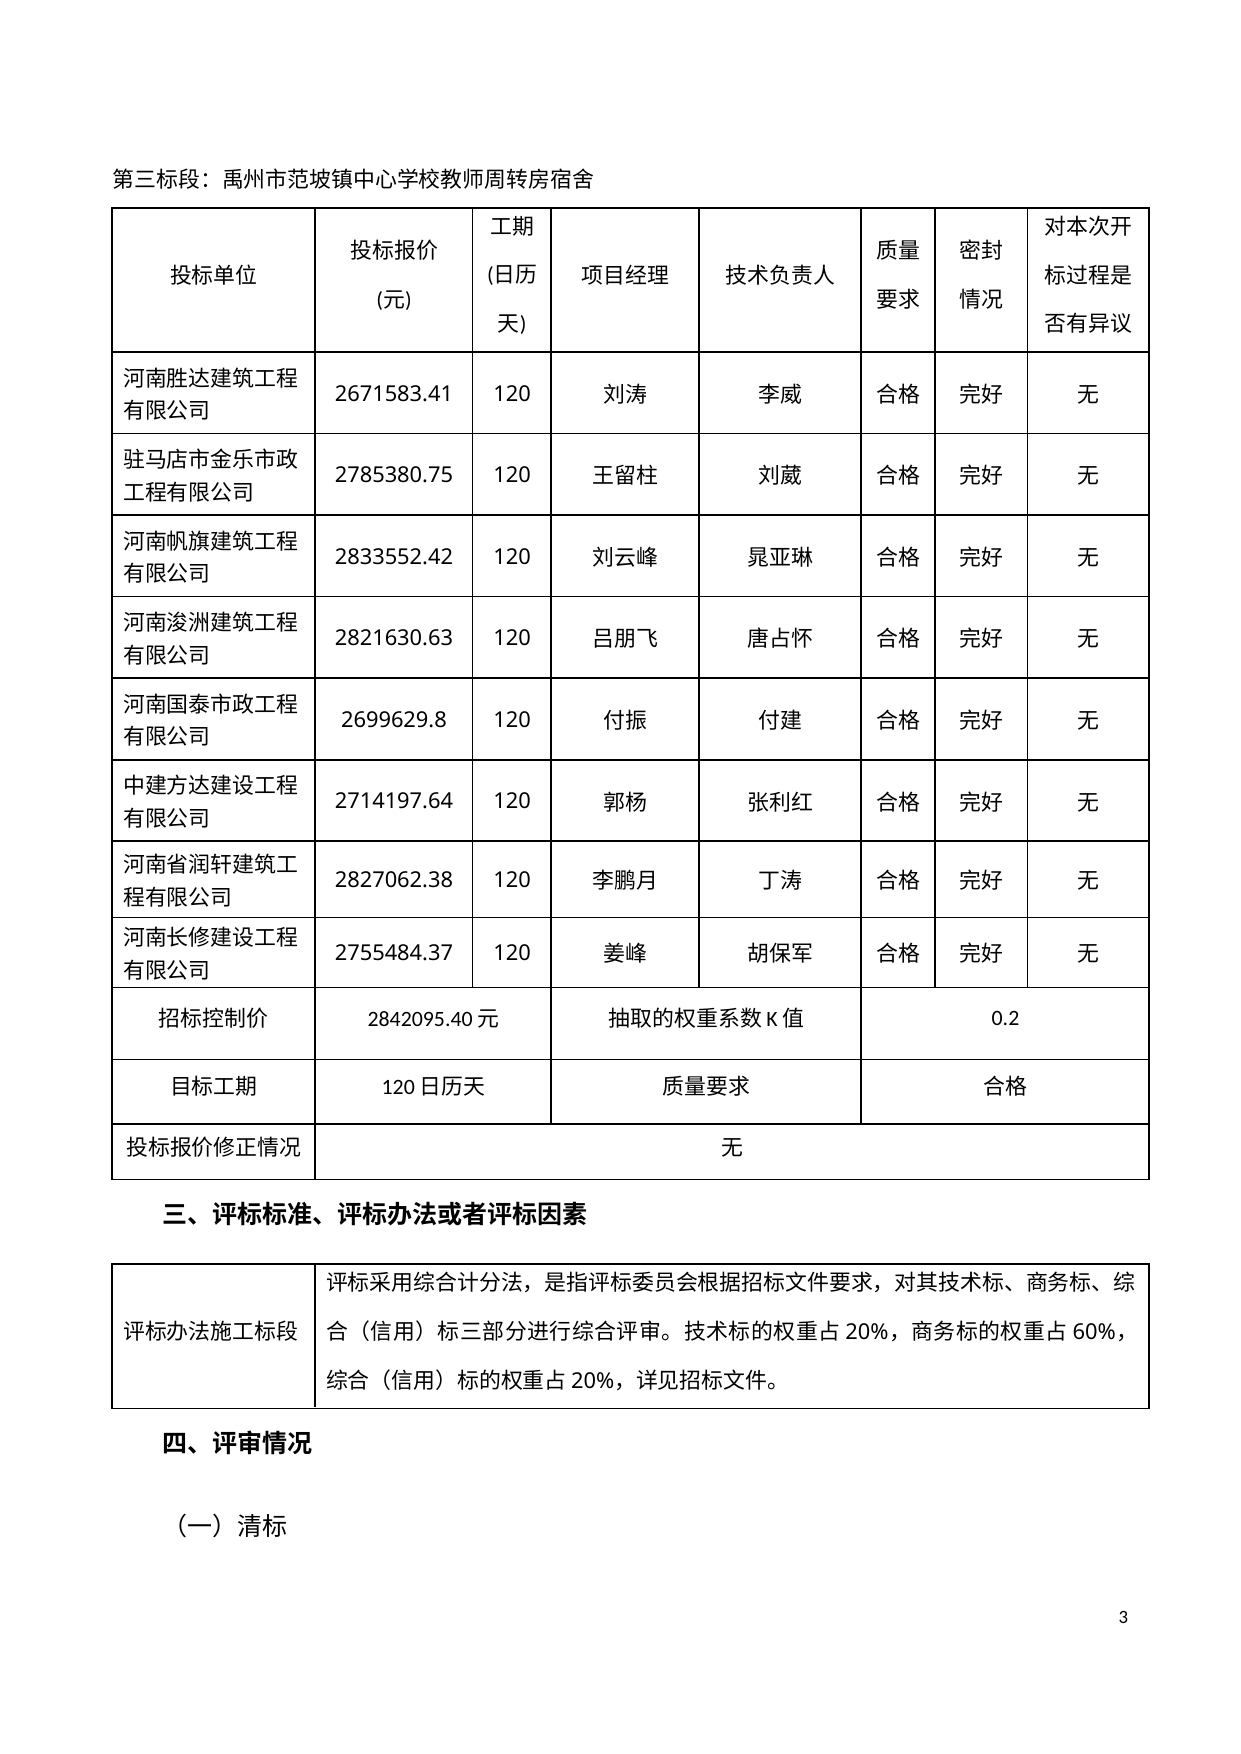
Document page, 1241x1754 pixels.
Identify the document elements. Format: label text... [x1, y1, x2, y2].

table_cell 完好 [936, 516, 1027, 596]
table_cell 合格 [862, 761, 934, 840]
table_cell 120日历天 [316, 1060, 550, 1123]
table_cell 王留柱 [552, 434, 698, 514]
table_cell 合格 [862, 353, 934, 433]
table_cell 质量要求 [552, 1060, 860, 1123]
table_cell 李威 [700, 353, 860, 433]
table_cell 招标控制价 [113, 988, 314, 1058]
table_header 质量 要求 [862, 209, 934, 351]
table_header 评标采用综合计分法，是指评标委员会根据招标文件要求，对其技术标、商务标、综合（信用）标三部分进行综合评审。技术标的权重占20%，商务标的权重占60%，综合（信用）标的权重占20%，详见招标文件。 [316, 1265, 1148, 1407]
table_cell 2842095.40元 [316, 988, 550, 1058]
table_cell 完好 [936, 353, 1027, 433]
table_header 投标单位 [113, 209, 314, 351]
table_cell 0.2 [862, 988, 1148, 1058]
table_header 工期 (日历天) [473, 209, 550, 351]
table_cell 合格 [862, 842, 934, 916]
table_cell 2755484.37 [316, 918, 472, 986]
table_cell 无 [1028, 597, 1148, 677]
table_cell 合格 [862, 434, 934, 514]
table_cell 120 [473, 516, 550, 596]
table_cell 郭杨 [552, 761, 698, 840]
table_cell 无 [1028, 918, 1148, 986]
table_cell 完好 [936, 434, 1027, 514]
table_cell 吕朋飞 [552, 597, 698, 677]
table_cell 2699629.8 [316, 679, 472, 759]
table_cell 无 [1028, 679, 1148, 759]
table_cell 抽取的权重系数K值 [552, 988, 860, 1058]
table_header 项目经理 [552, 209, 698, 351]
table_cell 投标报价修正情况 [113, 1125, 314, 1179]
table_cell 完好 [936, 918, 1027, 986]
table_cell 无 [1028, 842, 1148, 916]
table_cell 合格 [862, 918, 934, 986]
table_cell 合格 [862, 597, 934, 677]
text 四、评审情况 [112, 1409, 1128, 1474]
table_cell 完好 [936, 842, 1027, 916]
table_cell 姜峰 [552, 918, 698, 986]
table_cell 2833552.42 [316, 516, 472, 596]
table_cell 无 [1028, 353, 1148, 433]
table_cell 120 [473, 353, 550, 433]
table_cell 2785380.75 [316, 434, 472, 514]
table_cell 河南省润轩建筑工程有限公司 [113, 842, 314, 916]
table_cell 120 [473, 679, 550, 759]
table_header 技术负责人 [700, 209, 860, 351]
table_cell 付振 [552, 679, 698, 759]
table_cell 120 [473, 761, 550, 840]
table_cell 河南浚洲建筑工程有限公司 [113, 597, 314, 677]
table_cell 河南帆旗建筑工程有限公司 [113, 516, 314, 596]
table_cell 河南国泰市政工程有限公司 [113, 679, 314, 759]
table_cell 河南胜达建筑工程有限公司 [113, 353, 314, 433]
table_cell 完好 [936, 761, 1027, 840]
table_cell 完好 [936, 597, 1027, 677]
table_cell 无 [1028, 516, 1148, 596]
table_cell 刘云峰 [552, 516, 698, 596]
table_cell 付建 [700, 679, 860, 759]
table_cell 无 [1028, 761, 1148, 840]
table_cell 目标工期 [113, 1060, 314, 1123]
table_cell 2714197.64 [316, 761, 472, 840]
table_cell 2671583.41 [316, 353, 472, 433]
table_cell 唐占怀 [700, 597, 860, 677]
table_cell 合格 [862, 1060, 1148, 1123]
table_cell 2821630.63 [316, 597, 472, 677]
table_cell 刘葳 [700, 434, 860, 514]
table_cell 中建方达建设工程有限公司 [113, 761, 314, 840]
table_cell 120 [473, 918, 550, 986]
table_cell 合格 [862, 679, 934, 759]
table_cell 完好 [936, 679, 1027, 759]
text 三、评标标准、评标办法或者评标因素 [112, 1180, 1128, 1245]
table_header 投标报价 (元) [316, 209, 472, 351]
table_cell 驻马店市金乐市政工程有限公司 [113, 434, 314, 514]
table_cell 120 [473, 597, 550, 677]
table_header 评标办法施工标段 [113, 1265, 314, 1407]
table_cell 李鹏月 [552, 842, 698, 916]
table_cell 无 [316, 1125, 1148, 1179]
table_cell 120 [473, 434, 550, 514]
text （一）清标 [112, 1492, 1128, 1557]
table_cell 无 [1028, 434, 1148, 514]
table_cell 胡保军 [700, 918, 860, 986]
table_cell 河南长修建设工程有限公司 [113, 918, 314, 986]
table_cell 刘涛 [552, 353, 698, 433]
table_cell 张利红 [700, 761, 860, 840]
table_header 对本次开标过程是否有异议 [1028, 209, 1148, 351]
table_cell 合格 [862, 516, 934, 596]
table_cell 120 [473, 842, 550, 916]
table_cell 2827062.38 [316, 842, 472, 916]
table_cell 晁亚琳 [700, 516, 860, 596]
list 第三标段：禹州市范坡镇中心学校教师周转房宿舍 [112, 162, 1128, 194]
table_header 密封 情况 [936, 209, 1027, 351]
table_cell 丁涛 [700, 842, 860, 916]
